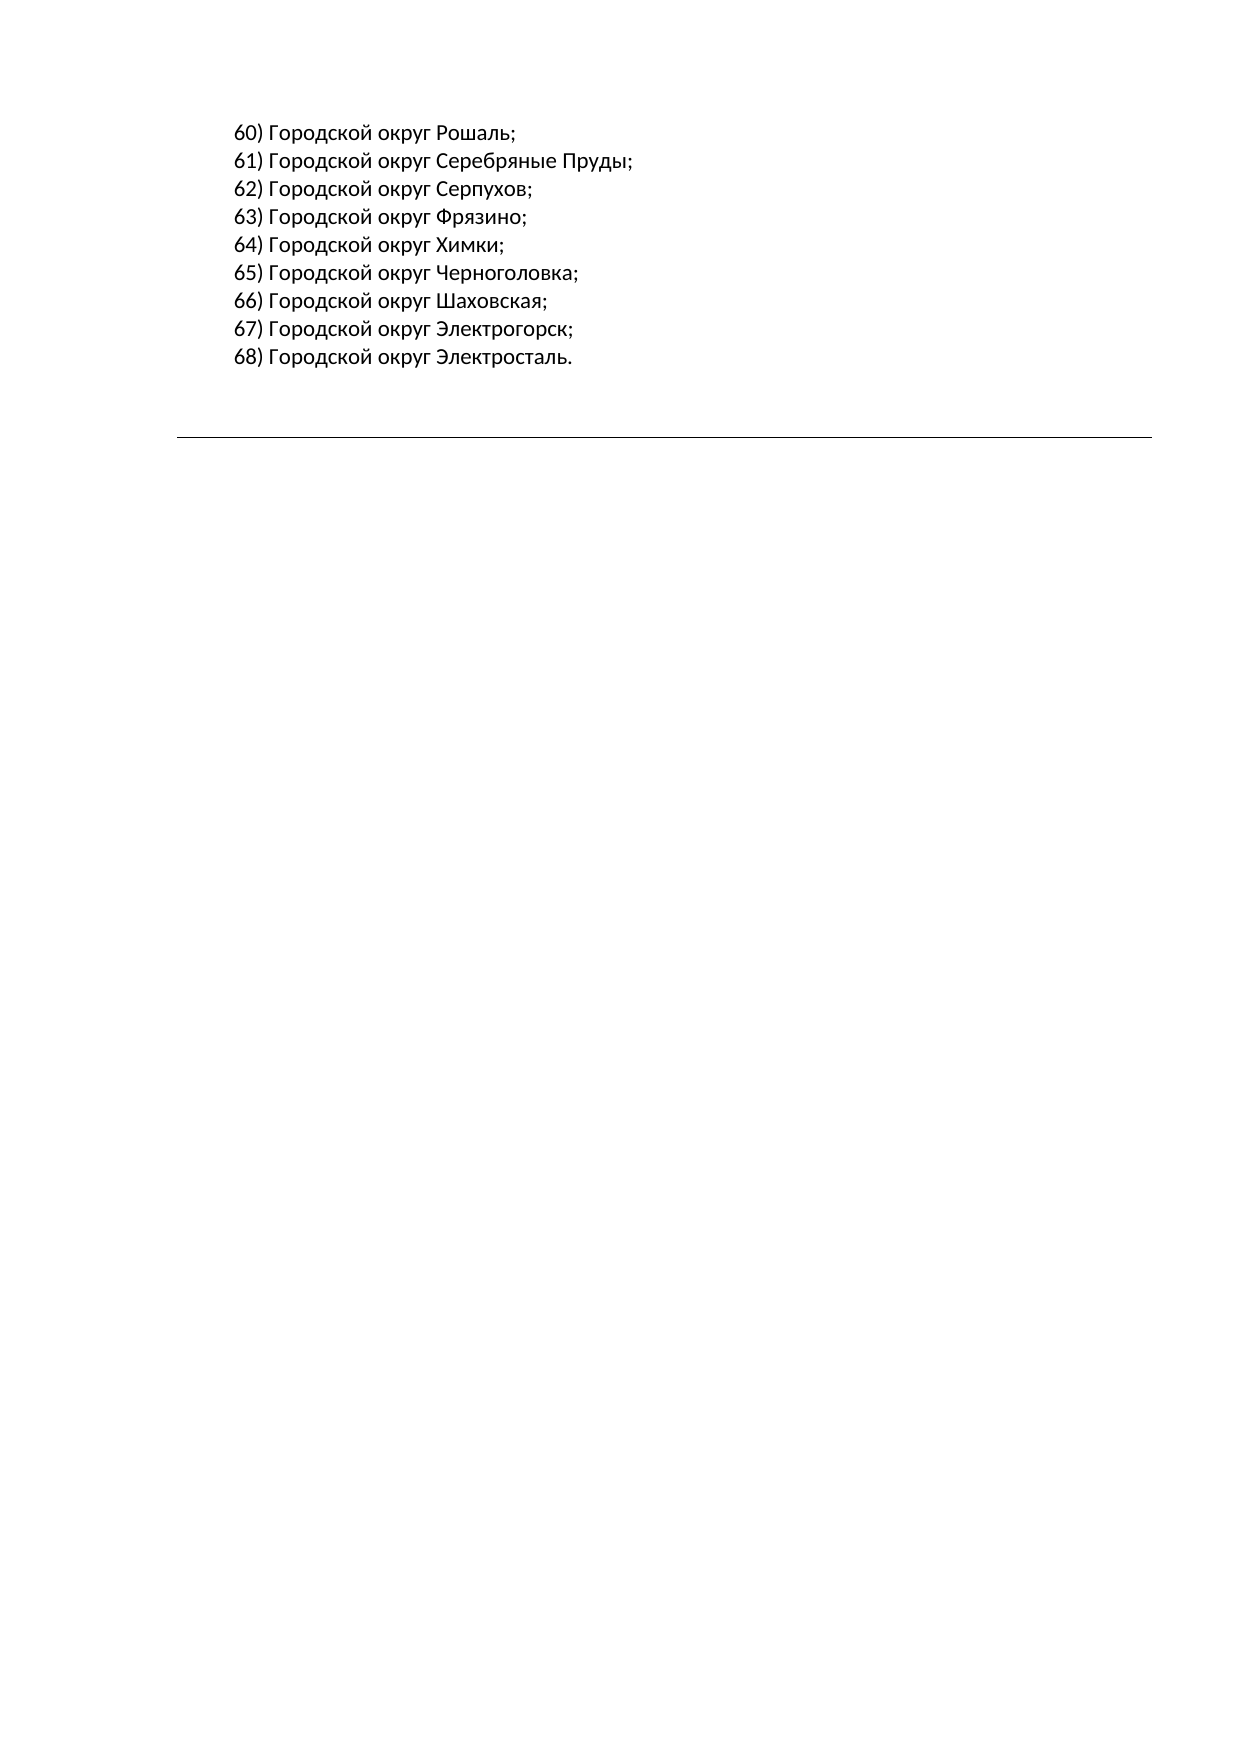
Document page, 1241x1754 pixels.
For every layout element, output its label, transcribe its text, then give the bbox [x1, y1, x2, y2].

text 65) Городской округ Черноголовка; [177, 258, 1152, 286]
text 64) Городской округ Химки; [177, 230, 1152, 258]
text 68) Городской округ Электросталь. [177, 342, 1152, 370]
text 66) Городской округ Шаховская; [177, 286, 1152, 314]
text 67) Городской округ Электрогорск; [177, 314, 1152, 342]
text 62) Городской округ Серпухов; [177, 174, 1152, 202]
text 61) Городской округ Серебряные Пруды; [177, 146, 1152, 174]
text 63) Городской округ Фрязино; [177, 202, 1152, 230]
text 60) Городской округ Рошаль; [177, 118, 1152, 146]
